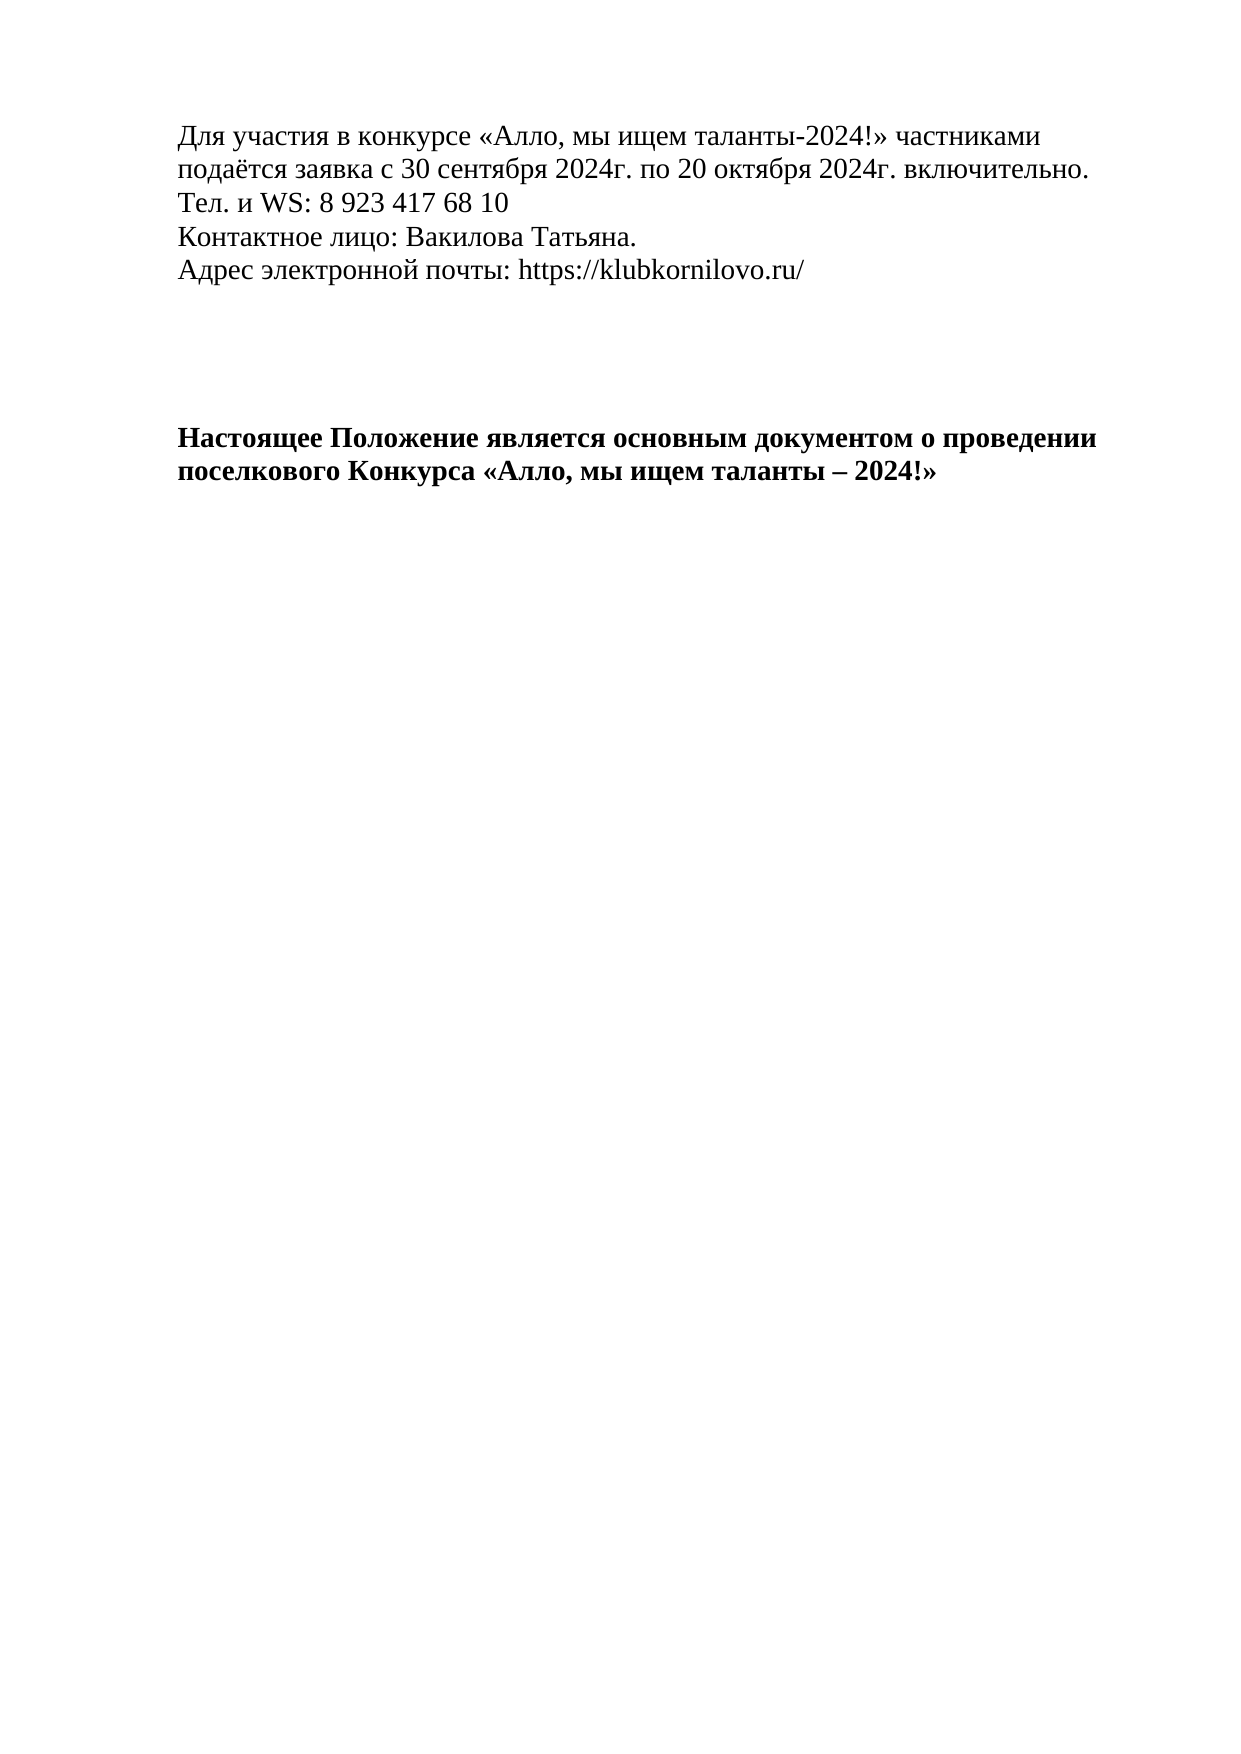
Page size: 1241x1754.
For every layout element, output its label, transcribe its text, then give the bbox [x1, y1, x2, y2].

text Тел. и WS: 8 923 417 68 10 [177, 185, 1152, 219]
text Контактное лицо: Вакилова Татьяна. [177, 219, 1152, 252]
text Настоящее Положение является основным документом о проведении поселкового Конкурса «Алло, мы ищем таланты – 2024!» [177, 420, 1152, 487]
text Адрес электронной почты: https://klubkornilovo.ru/ [177, 252, 1152, 286]
text Для участия в конкурсе «Алло, мы ищем таланты-2024!» частниками подаётся заявка с 30 сентября 2024г. по 20 октября 2024г. включительно. [177, 118, 1152, 185]
